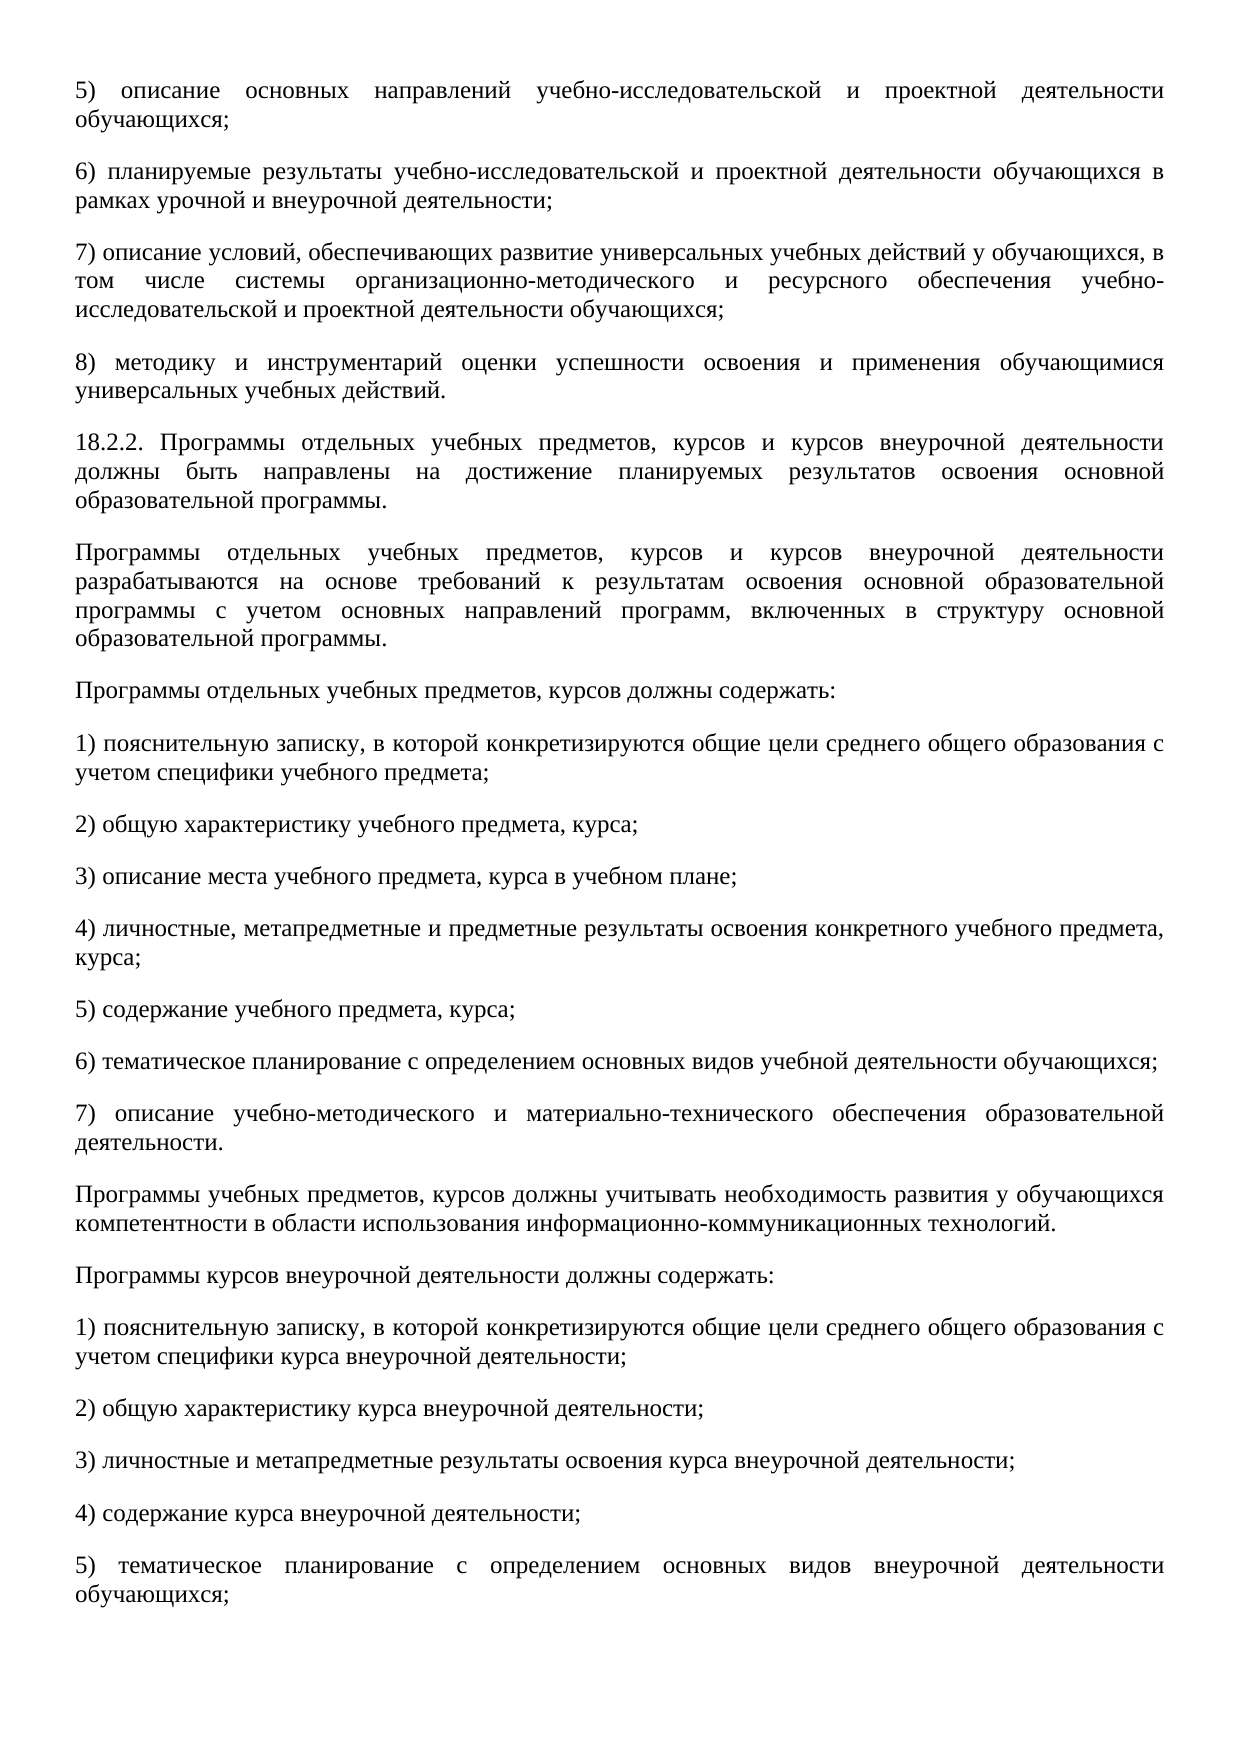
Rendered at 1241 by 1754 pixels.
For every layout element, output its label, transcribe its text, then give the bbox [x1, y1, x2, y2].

text Программы отдельных учебных предметов, курсов и курсов внеурочной деятельности разрабатываются на основе требований к результатам освоения основной образовательной программы с учетом основных направлений программ, включенных в структуру основной образовательной программы. [75, 537, 1165, 652]
text 3) описание места учебного предмета, курса в учебном плане; [75, 861, 1165, 890]
text 1) пояснительную записку, в которой конкретизируются общие цели среднего общего образования с учетом специфики курса внеурочной деятельности; [75, 1312, 1165, 1370]
text 3) личностные и метапредметные результаты освоения курса внеурочной деятельности; [75, 1446, 1165, 1474]
text 5) содержание учебного предмета, курса; [75, 994, 1165, 1023]
text 1) пояснительную записку, в которой конкретизируются общие цели среднего общего образования с учетом специфики учебного предмета; [75, 728, 1165, 785]
text Программы отдельных учебных предметов, курсов должны содержать: [75, 676, 1165, 704]
text 4) содержание курса внеурочной деятельности; [75, 1498, 1165, 1527]
text Программы учебных предметов, курсов должны учитывать необходимость развития у обучающихся компетентности в области использования информационно-коммуникационных технологий. [75, 1179, 1165, 1237]
text 5) описание основных направлений учебно-исследовательской и проектной деятельности обучающихся; [75, 75, 1165, 132]
text 7) описание условий, обеспечивающих развитие универсальных учебных действий у обучающихся, в том числе системы организационно-методического и ресурсного обеспечения учебно-исследовательской и проектной деятельности обучающихся; [75, 237, 1165, 323]
text 8) методику и инструментарий оценки успешности освоения и применения обучающимися универсальных учебных действий. [75, 347, 1165, 404]
text 18.2.2. Программы отдельных учебных предметов, курсов и курсов внеурочной деятельности должны быть направлены на достижение планируемых результатов освоения основной образовательной программы. [75, 427, 1165, 514]
text Программы курсов внеурочной деятельности должны содержать: [75, 1260, 1165, 1289]
text 4) личностные, метапредметные и предметные результаты освоения конкретного учебного предмета, курса; [75, 913, 1165, 971]
text 5) тематическое планирование с определением основных видов внеурочной деятельности обучающихся; [75, 1550, 1165, 1607]
text 2) общую характеристику курса внеурочной деятельности; [75, 1393, 1165, 1422]
text 6) тематическое планирование с определением основных видов учебной деятельности обучающихся; [75, 1046, 1165, 1075]
text 2) общую характеристику учебного предмета, курса; [75, 809, 1165, 837]
text 7) описание учебно-методического и материально-технического обеспечения образовательной деятельности. [75, 1098, 1165, 1156]
text 6) планируемые результаты учебно-исследовательской и проектной деятельности обучающихся в рамках урочной и внеурочной деятельности; [75, 156, 1165, 213]
